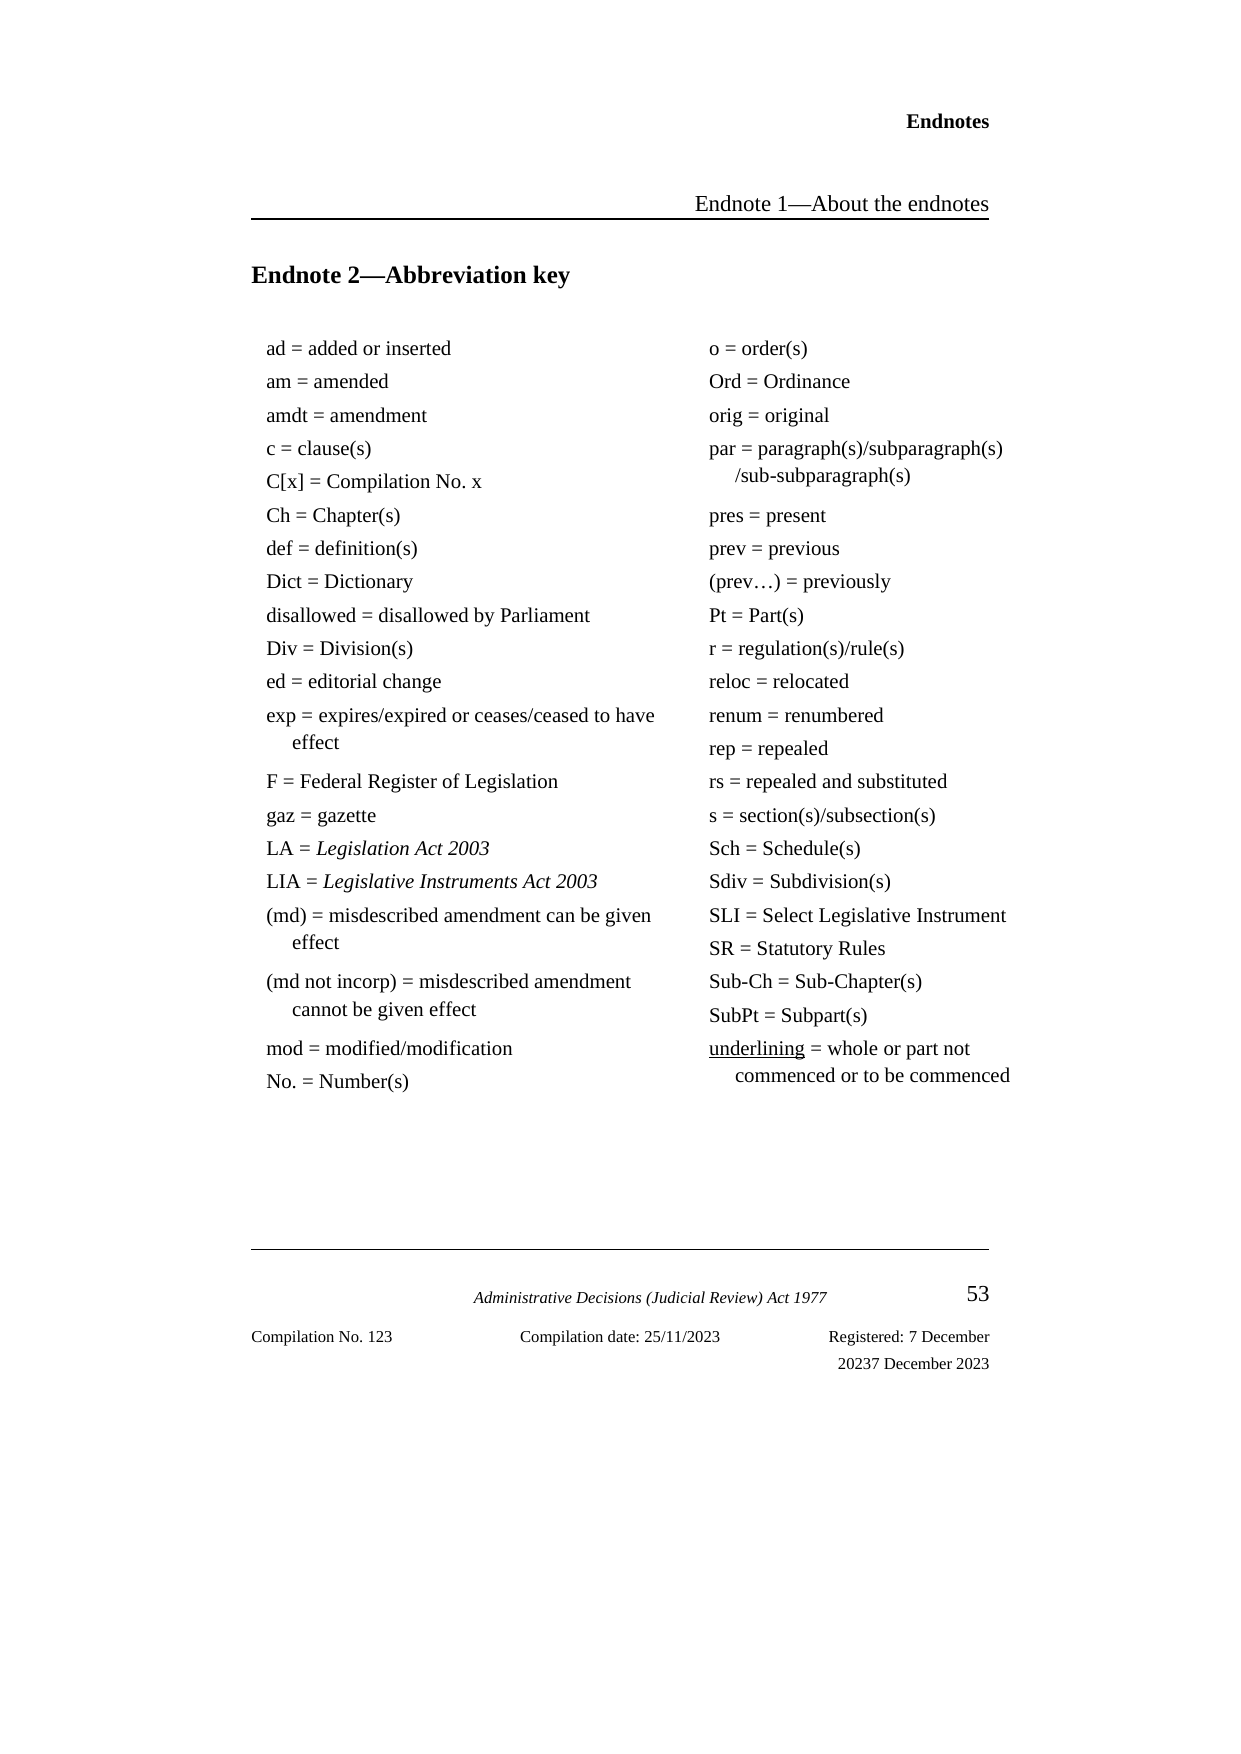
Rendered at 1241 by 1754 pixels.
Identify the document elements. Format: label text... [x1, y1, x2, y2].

table_cell F = Federal Register of Legislation [251, 760, 694, 793]
table_cell am = amended [251, 360, 694, 393]
table_cell rs = repealed and substituted [694, 760, 1078, 793]
table_cell effect [251, 927, 694, 960]
table_cell /sub-subparagraph(s) [694, 460, 1078, 493]
table_cell cannot be given effect [251, 994, 694, 1027]
table_cell exp = expires/expired or ceases/ceased to have [251, 694, 694, 727]
table_cell No. = Number(s) [251, 1060, 694, 1093]
table_cell renum = renumbered [694, 694, 1078, 727]
table_cell mod = modified/modification [251, 1027, 694, 1060]
table_header ad = added or inserted [251, 327, 694, 360]
table_cell commenced or to be commenced [694, 1060, 1078, 1093]
table_cell orig = original [694, 394, 1078, 427]
table_cell SR = Statutory Rules [694, 927, 1078, 960]
table_cell Sch = Schedule(s) [694, 827, 1078, 860]
table_cell (prev…) = previously [694, 560, 1078, 593]
table_cell r = regulation(s)/rule(s) [694, 627, 1078, 660]
table_cell reloc = relocated [694, 660, 1078, 693]
table_cell Ord = Ordinance [694, 360, 1078, 393]
table_cell effect [251, 727, 694, 760]
table_cell Div = Division(s) [251, 627, 694, 660]
table_cell LA = Legislation Act 2003 [251, 827, 694, 860]
table_cell amdt = amendment [251, 394, 694, 427]
table_cell par = paragraph(s)/subparagraph(s) [694, 427, 1078, 460]
table_cell def = definition(s) [251, 527, 694, 560]
table_cell Dict = Dictionary [251, 560, 694, 593]
table_cell ed = editorial change [251, 660, 694, 693]
table_cell gaz = gazette [251, 794, 694, 827]
table_cell Sub-Ch = Sub-Chapter(s) [694, 960, 1078, 993]
table_cell C[x] = Compilation No. x [251, 460, 694, 493]
table_cell c = clause(s) [251, 427, 694, 460]
table_cell SubPt = Subpart(s) [694, 994, 1078, 1027]
table_header o = order(s) [694, 327, 1078, 360]
table_cell underlining = whole or part not [694, 1027, 1078, 1060]
table_cell s = section(s)/subsection(s) [694, 794, 1078, 827]
subtitle Endnote 2—Abbreviation key [251, 261, 989, 289]
table_cell LIA = Legislative Instruments Act 2003 [251, 860, 694, 893]
table_cell Ch = Chapter(s) [251, 494, 694, 527]
table_cell disallowed = disallowed by Parliament [251, 594, 694, 627]
table_cell prev = previous [694, 527, 1078, 560]
table_cell Sdiv = Subdivision(s) [694, 860, 1078, 893]
table_cell (md) = misdescribed amendment can be given [251, 894, 694, 927]
table_cell rep = repealed [694, 727, 1078, 760]
table_cell SLI = Select Legislative Instrument [694, 894, 1078, 927]
table_cell Pt = Part(s) [694, 594, 1078, 627]
table_cell (md not incorp) = misdescribed amendment [251, 960, 694, 993]
table_cell pres = present [694, 494, 1078, 527]
